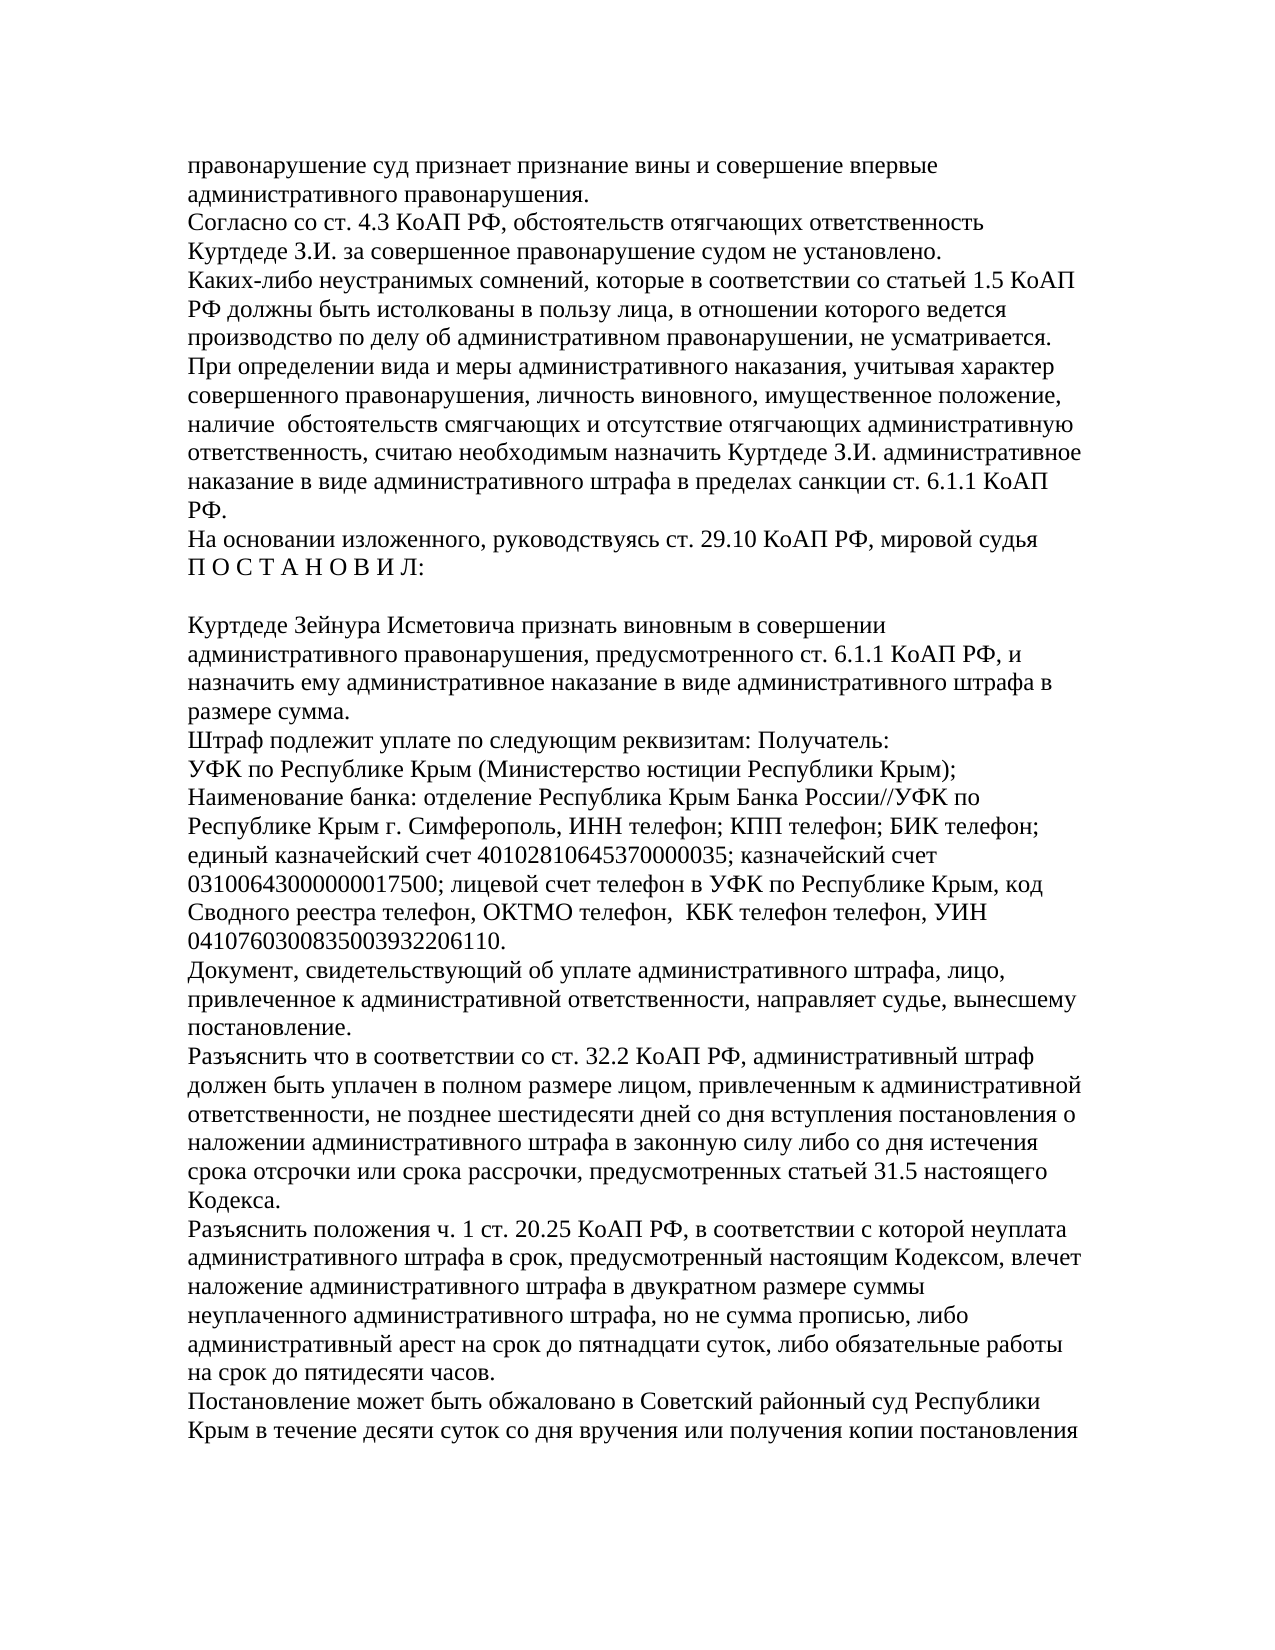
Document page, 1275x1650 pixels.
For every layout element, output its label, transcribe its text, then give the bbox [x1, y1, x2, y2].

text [187, 1386, 1087, 1444]
text При определении вида и меры административного наказания, учитывая характер совершенного правонарушения, личность виновного, имущественное положение, наличие обстоятельств смягчающих и отсутствие отягчающих административную ответственность, считаю необходимым назначить Куртдеде З.И. административное наказание в виде административного штрафа в пределах санкции ст. 6.1.1 КоАП РФ. [187, 351, 1087, 524]
text На основании изложенного, руководствуясь ст. 29.10 КоАП РФ, мировой судья [187, 524, 1087, 552]
text Документ, свидетельствующий об уплате административного штрафа, лицо, привлеченное к административной ответственности, направляет судье, вынесшему постановление. [187, 955, 1087, 1041]
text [187, 150, 1087, 207]
text Согласно со ст. 4.3 КоАП РФ, обстоятельств отягчающих ответственность Куртдеде З.И. за совершенное правонарушение судом не установлено. [187, 207, 1087, 265]
text П О С Т А Н О В И Л: [187, 552, 1087, 581]
text Куртдеде Зейнура Исметовича признать виновным в совершении административного правонарушения, предусмотренного ст. 6.1.1 КоАП РФ, и назначить ему административное наказание в виде административного штрафа в размере сумма. [187, 610, 1087, 725]
text Разъяснить что в соответствии со ст. 32.2 КоАП РФ, административный штраф должен быть уплачен в полном размере лицом, привлеченным к административной ответственности, не позднее шестидесяти дней со дня вступления постановления о наложении административного штрафа в законную силу либо со дня истечения срока отсрочки или срока рассрочки, предусмотренных статьей 31.5 настоящего Кодекса. [187, 1041, 1087, 1214]
text Штраф подлежит уплате по следующим реквизитам: Получатель: УФК по Республике Крым (Министерство юстиции Республики Крым); Наименование банка: отделение Республика Крым Банка России//УФК по Республике Крым г. Симферополь, ИНН телефон; КПП телефон; БИК телефон; единый казначейский счет 40102810645370000035; казначейский счет 03100643000000017500; лицевой счет телефон в УФК по Республике Крым, код Сводного реестра телефон, ОКТМО телефон, КБК телефон телефон, УИН 0410760300835003932206110. [187, 725, 1087, 955]
text Каких-либо неустранимых сомнений, которые в соответствии со статьей 1.5 КоАП РФ должны быть истолкованы в пользу лица, в отношении которого ведется производство по делу об административном правонарушении, не усматривается. [187, 265, 1087, 351]
text Разъяснить положения ч. 1 ст. 20.25 КоАП РФ, в соответствии с которой неуплата административного штрафа в срок, предусмотренный настоящим Кодексом, влечет наложение административного штрафа в двукратном размере суммы неуплаченного административного штрафа, но не сумма прописью, либо административный арест на срок до пятнадцати суток, либо обязательные работы на срок до пятидесяти часов. [187, 1214, 1087, 1386]
